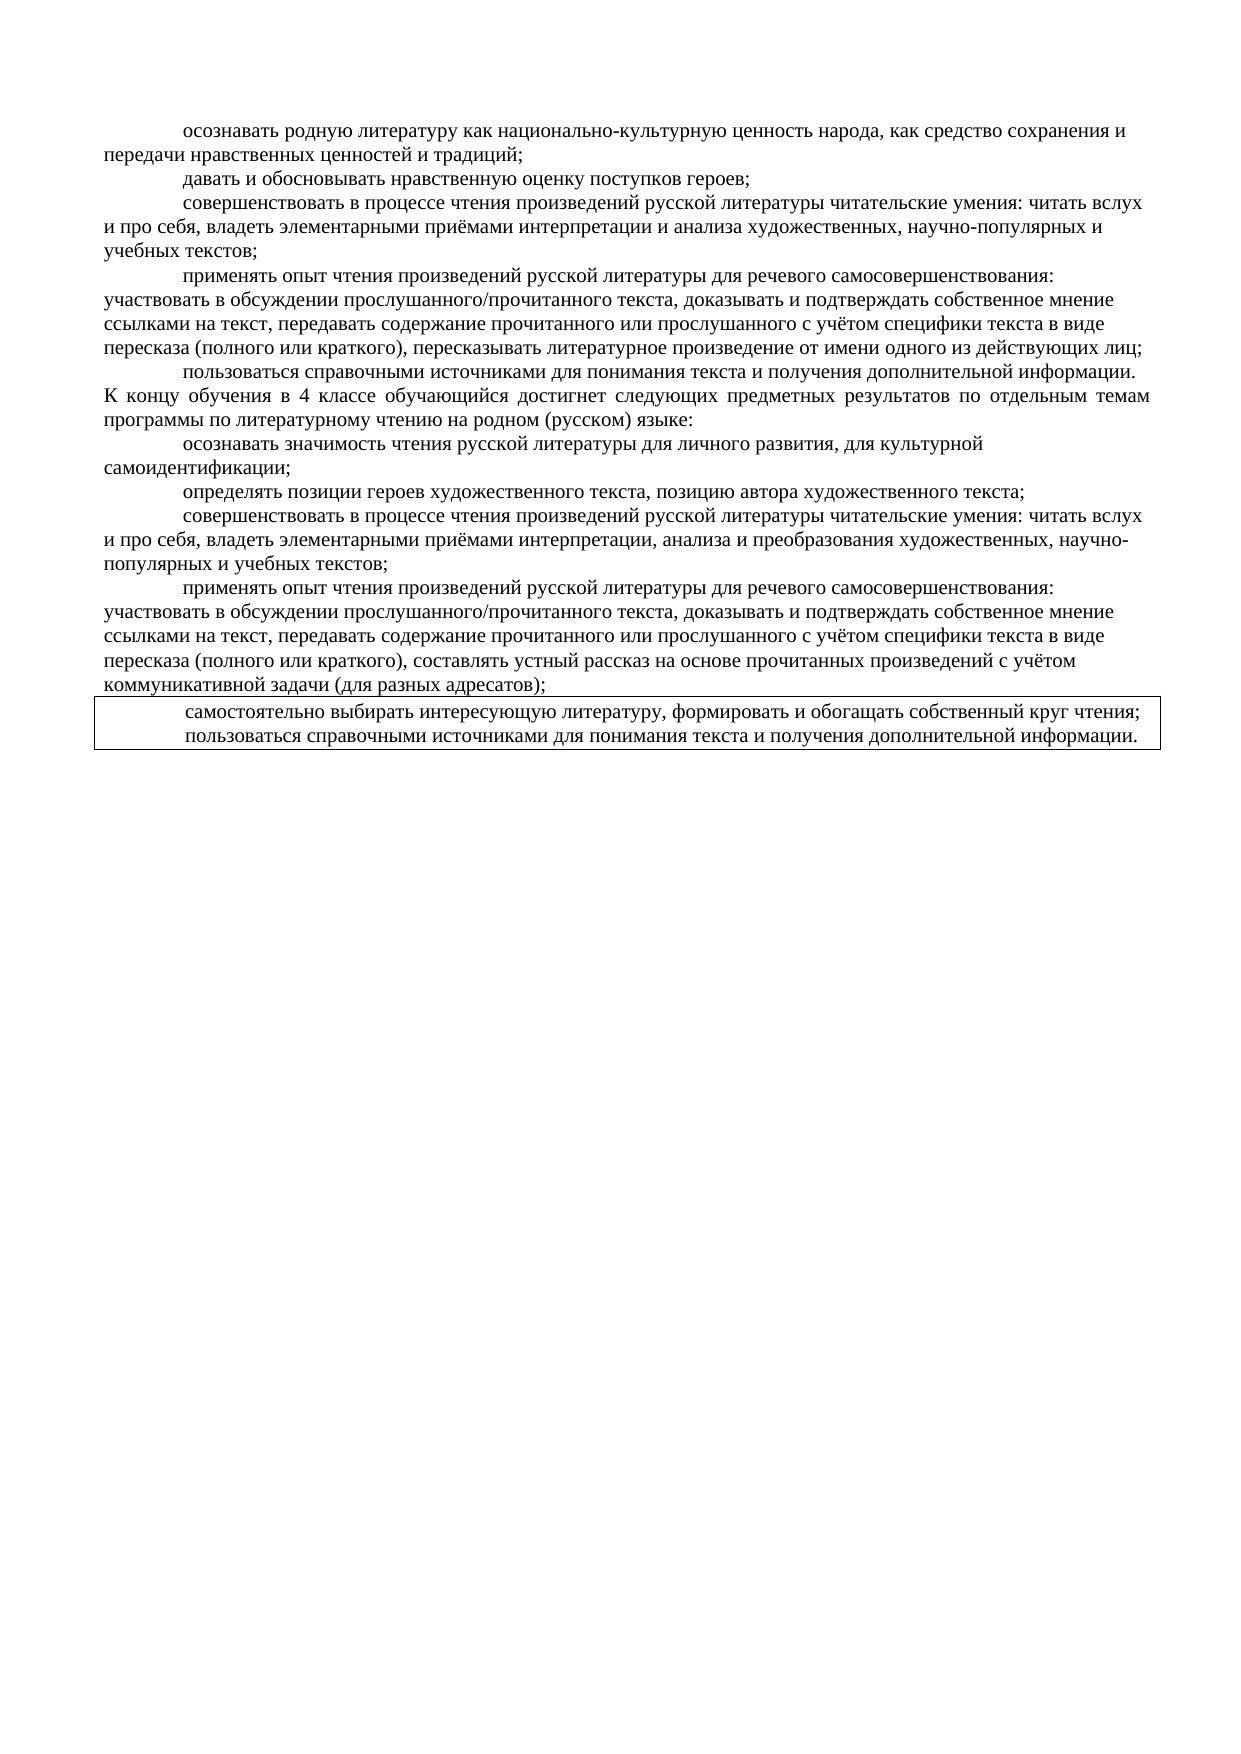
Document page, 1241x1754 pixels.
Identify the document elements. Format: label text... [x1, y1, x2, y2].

text пользоваться справочными источниками для понимания текста и получения дополнительной информации. [103, 359, 1152, 383]
text применять опыт чтения произведений русской литературы для речевого самосовершенствования: участвовать в обсуждении прослушанного/прочитанного текста, доказывать и подтверждать собственное мнение ссылками на текст, передавать содержание прочитанного или прослушанного с учётом специфики текста в виде пересказа (полного или краткого), пересказывать литературное произведение от имени одного из действующих лиц; [103, 262, 1152, 359]
text совершенствовать в процессе чтения произведений русской литературы читательские умения: читать вслух и про себя, владеть элементарными приёмами интерпретации и анализа художественных, научно-популярных и учебных текстов; [103, 190, 1152, 262]
text К концу обучения в 4 классе обучающийся достигнет следующих предметных результатов по отдельным темам программы по литературному чтению на родном (русском) языке: [103, 383, 1152, 431]
text самостоятельно выбирать интересующую литературу, формировать и обогащать собственный круг чтения; [95, 697, 1160, 720]
text пользоваться справочными источниками для понимания текста и получения дополнительной информации. [95, 720, 1160, 749]
text осознавать родную литературу как национально-культурную ценность народа, как средство сохранения и передачи нравственных ценностей и традиций; [103, 118, 1152, 166]
text определять позиции героев художественного текста, позицию автора художественного текста; [103, 479, 1152, 503]
text совершенствовать в процессе чтения произведений русской литературы читательские умения: читать вслух и про себя, владеть элементарными приёмами интерпретации, анализа и преобразования художественных, научно-популярных и учебных текстов; [103, 503, 1152, 575]
text давать и обосновывать нравственную оценку поступков героев; [103, 166, 1152, 190]
text осознавать значимость чтения русской литературы для личного развития, для культурной самоидентификации; [103, 431, 1152, 479]
text применять опыт чтения произведений русской литературы для речевого самосовершенствования: участвовать в обсуждении прослушанного/прочитанного текста, доказывать и подтверждать собственное мнение ссылками на текст, передавать содержание прочитанного или прослушанного с учётом специфики текста в виде пересказа (полного или краткого), составлять устный рассказ на основе прочитанных произведений с учётом коммуникативной задачи (для разных адресатов); [103, 575, 1152, 696]
